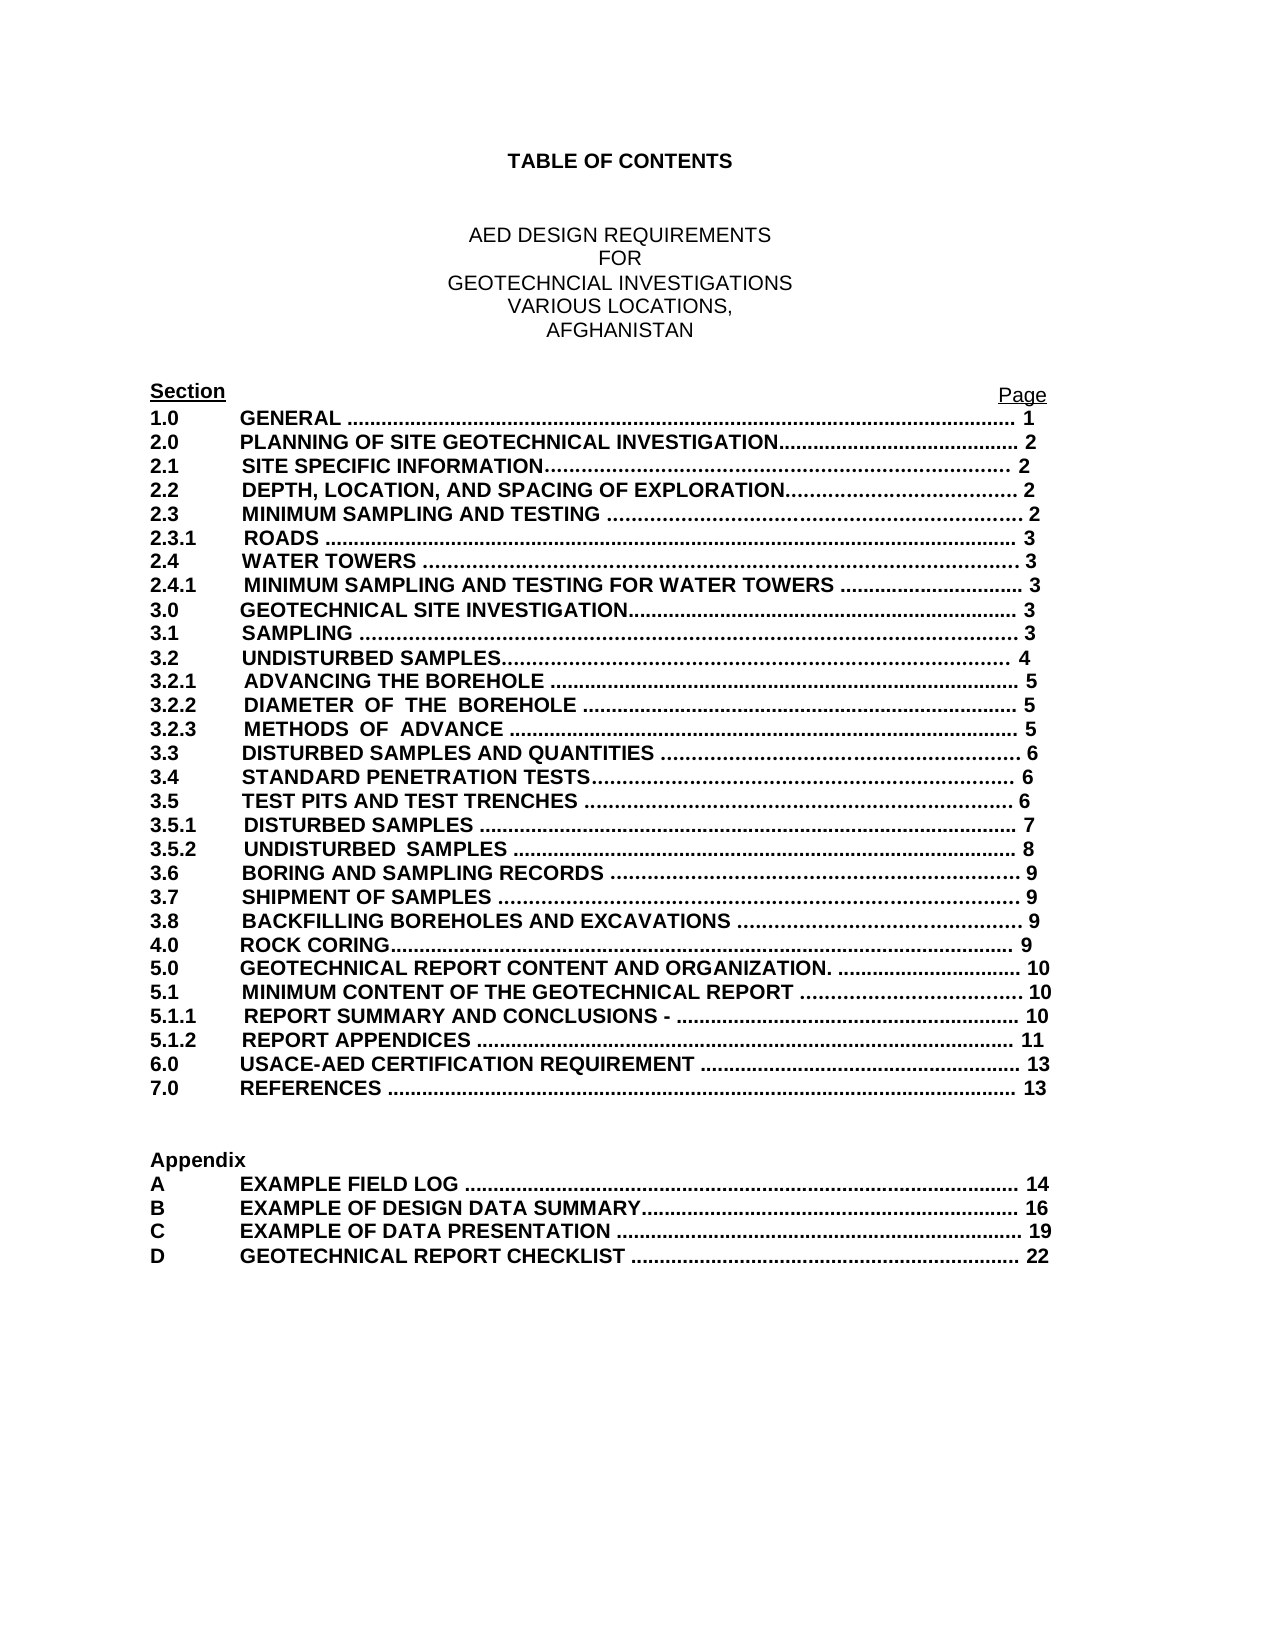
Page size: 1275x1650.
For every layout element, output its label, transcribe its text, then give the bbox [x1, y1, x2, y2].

text 2.2 DEPTH, LOCATION, AND SPACING OF EXPLORATION...................................... 2 [150, 479, 1098, 503]
text 3.2.2 DIAMETER OF THE BOREHOLE ............................................................................ 5 [150, 693, 1098, 717]
text 5.0 GEOTECHNICAL REPORT CONTENT AND ORGANIZATION. ................................ 10 [150, 957, 1098, 980]
text C EXAMPLE OF DATA PRESENTATION ....................................................................... 19 [150, 1220, 1098, 1244]
text 5.1 MINIMUM CONTENT OF THE GEOTECHNICAL REPORT .................................... 10 [150, 980, 1098, 1006]
text Page [998, 382, 1098, 406]
text D GEOTECHNICAL REPORT CHECKLIST .................................................................... 22 [150, 1244, 1098, 1268]
text 3.5 TEST PITS AND TEST TRENCHES ...................................................................... 6 [150, 791, 1098, 815]
text 6.0 USACE-AED CERTIFICATION REQUIREMENT ........................................................ 13 [150, 1052, 1098, 1076]
text 3.6 BORING AND SAMPLING RECORDS .................................................................. 9 [150, 861, 1098, 886]
text 3.1 SAMPLING .......................................................................................................... 3 [150, 621, 1098, 647]
text 1.0 GENERAL ..................................................................................................................... 1 [150, 406, 1098, 430]
text 2.0 PLANNING OF SITE GEOTECHNICAL INVESTIGATION.......................................... 2 [150, 430, 1098, 454]
text 3.2 UNDISTURBED SAMPLES................................................................................... 4 [150, 647, 1098, 671]
text Section [150, 378, 232, 402]
text GEOTECHNCIAL INVESTIGATIONS VARIOUS LOCATIONS, AFGHANISTAN [444, 271, 795, 343]
text 7.0 REFERENCES .............................................................................................................. 13 [150, 1076, 1098, 1100]
text AED DESIGN REQUIREMENTS FOR [466, 223, 774, 271]
text 4.0 ROCK CORING............................................................................................................. 9 [150, 934, 1098, 957]
text 3.2.3 METHODS OF ADVANCE ......................................................................................... 5 [150, 717, 1098, 741]
text 2.4 WATER TOWERS ................................................................................................ 3 [150, 549, 1098, 575]
text 3.2.1 ADVANCING THE BOREHOLE .................................................................................. 5 [150, 671, 1098, 693]
text 3.8 BACKFILLING BOREHOLES AND EXCAVATIONS .............................................. 9 [150, 910, 1098, 934]
text B EXAMPLE OF DESIGN DATA SUMMARY.................................................................. 16 [150, 1196, 1098, 1220]
text 2.3 MINIMUM SAMPLING AND TESTING ................................................................... 2 [150, 503, 1098, 527]
text 2.4.1 MINIMUM SAMPLING AND TESTING FOR WATER TOWERS ................................ 3 [150, 575, 1098, 597]
text 3.3 DISTURBED SAMPLES AND QUANTITIES .......................................................... 6 [150, 741, 1098, 767]
text 5.1.1 REPORT SUMMARY AND CONCLUSIONS - ............................................................ 10 [150, 1006, 1098, 1028]
text 3.4 STANDARD PENETRATION TESTS..................................................................... 6 [150, 767, 1098, 791]
text 3.7 SHIPMENT OF SAMPLES .................................................................................... 9 [150, 886, 1098, 910]
text 3.5.2 UNDISTURBED SAMPLES ........................................................................................ 8 [150, 837, 1098, 861]
text A EXAMPLE FIELD LOG ................................................................................................. 14 [150, 1172, 1098, 1196]
text Appendix [150, 1148, 1098, 1172]
text TABLE OF CONTENTS [503, 149, 737, 173]
text 2.1 SITE SPECIFIC INFORMATION............................................................................ 2 [150, 454, 1098, 479]
text 2.3.1 ROADS ......................................................................................................................... 3 [150, 527, 1098, 549]
text 3.0 GEOTECHNICAL SITE INVESTIGATION.................................................................... 3 [150, 597, 1098, 621]
text 5.1.2 REPORT APPENDICES .............................................................................................. 11 [150, 1028, 1098, 1052]
text 3.5.1 DISTURBED SAMPLES .............................................................................................. 7 [150, 815, 1098, 837]
